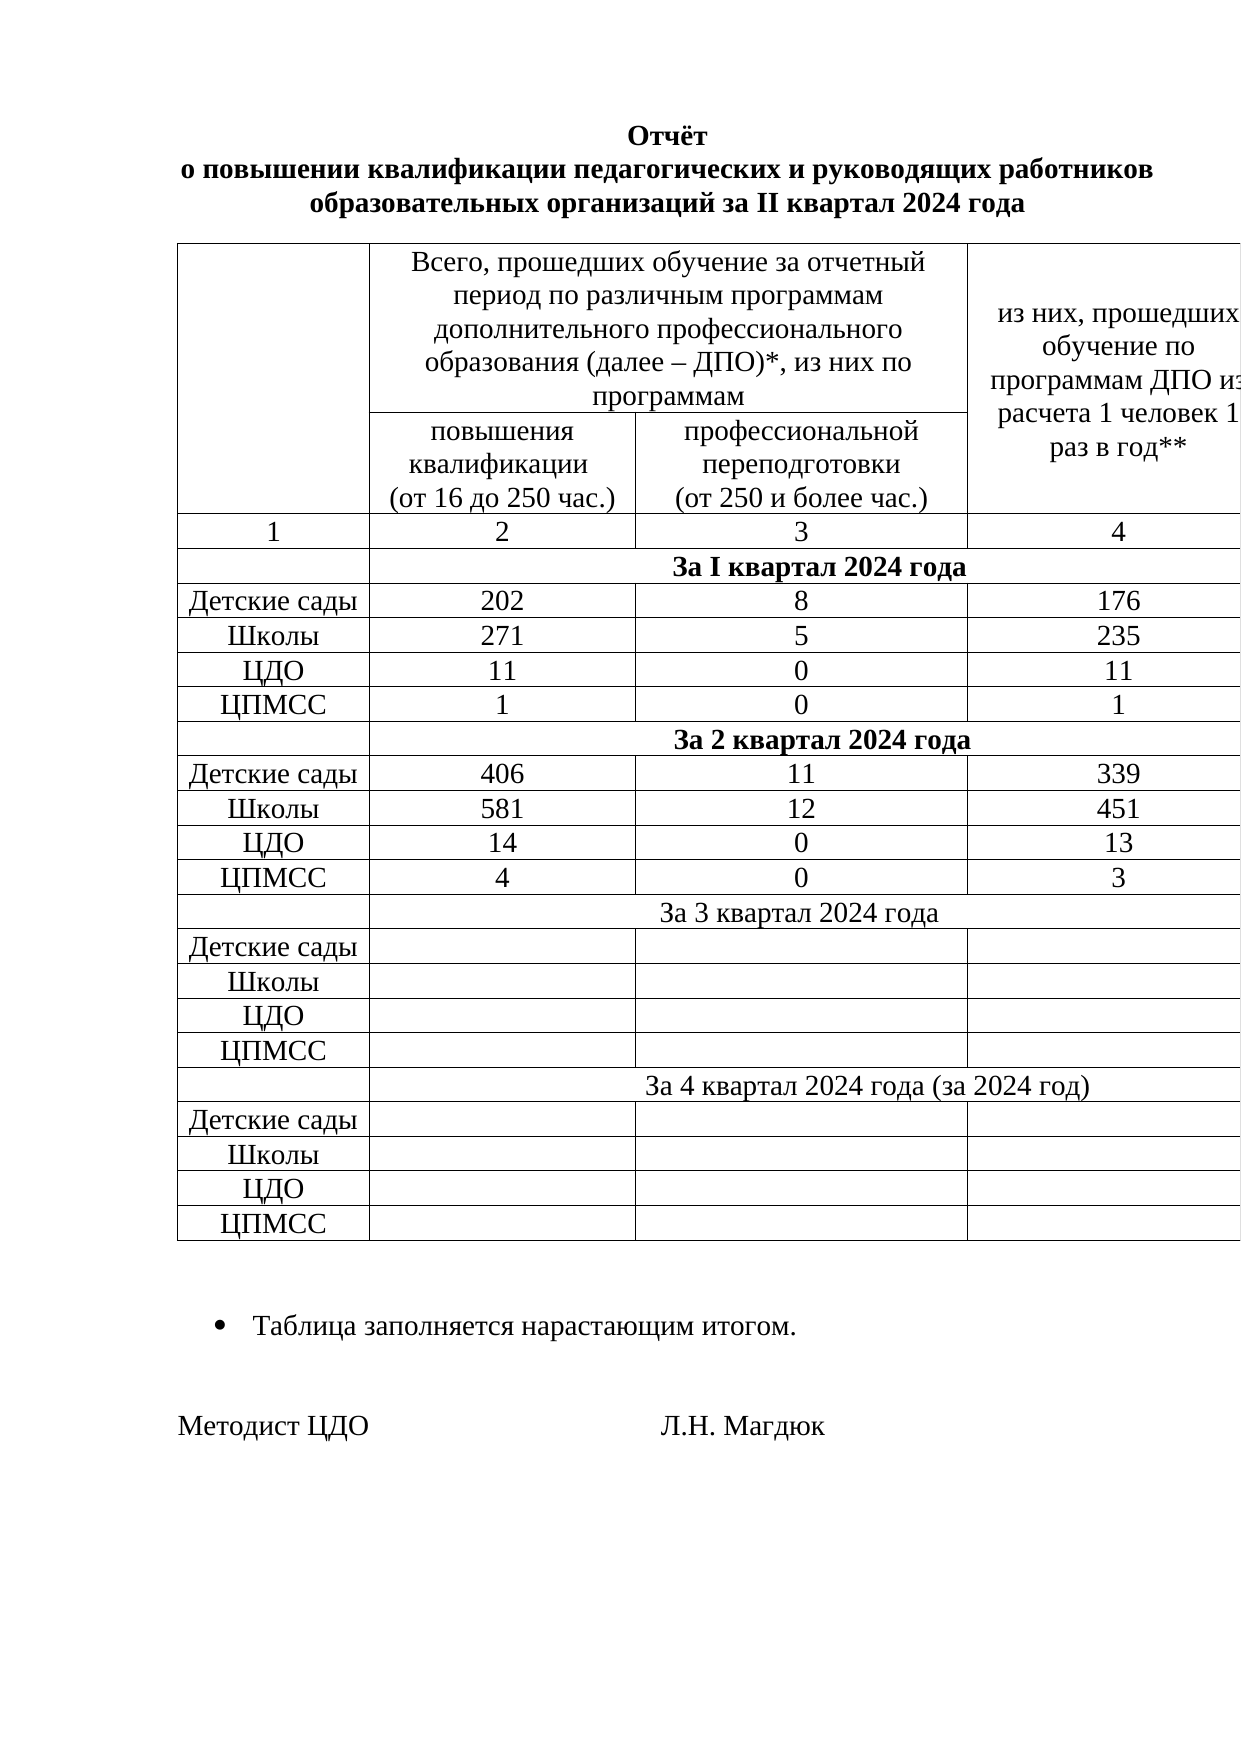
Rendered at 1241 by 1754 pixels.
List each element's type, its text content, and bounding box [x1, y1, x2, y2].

table_cell [636, 1137, 967, 1170]
table_header [178, 244, 369, 513]
table_cell [968, 1171, 1240, 1205]
table_cell профессиональной переподготовки (от 250 и более час.) [636, 413, 967, 513]
table_cell Детские сады [178, 929, 369, 963]
table_cell 176 [968, 584, 1240, 617]
table_cell 2 [370, 514, 635, 548]
table_cell 13 [968, 826, 1240, 859]
table_cell ЦДО [178, 826, 369, 859]
table_cell 0 [636, 687, 967, 721]
table_cell 581 [370, 791, 635, 824]
table_cell 12 [636, 791, 967, 824]
table_cell 339 [968, 756, 1240, 790]
table_cell [370, 1137, 635, 1170]
table_cell [636, 999, 967, 1032]
table_cell 5 [636, 618, 967, 652]
table_header из них, прошедших обучение по программам ДПО из расчета 1 человек 1 раз в год** [968, 244, 1240, 513]
table_cell [636, 929, 967, 963]
table_cell ЦПМСС [178, 860, 369, 894]
table_cell 14 [370, 826, 635, 859]
table_cell 0 [636, 826, 967, 859]
table_cell Детские сады [178, 1102, 369, 1136]
table_cell ЦПМСС [178, 1033, 369, 1067]
table_cell Школы [178, 964, 369, 997]
table_cell Школы [178, 1137, 369, 1170]
table_cell [178, 549, 369, 582]
table_cell [178, 722, 369, 755]
table_cell [968, 999, 1240, 1032]
table_cell ЦПМСС [178, 1206, 369, 1239]
table_cell ЦДО [178, 653, 369, 686]
table_cell [370, 1171, 635, 1205]
table_cell 202 [370, 584, 635, 617]
table_cell Школы [178, 618, 369, 652]
table_cell повышения квалификации (от 16 до 250 час.) [370, 413, 635, 513]
table_cell За 3 квартал 2024 года [370, 895, 1240, 928]
table_cell [370, 1033, 635, 1067]
table_cell 11 [370, 653, 635, 686]
table_cell 8 [636, 584, 967, 617]
table_cell Детские сады [178, 756, 369, 790]
table_cell [968, 1033, 1240, 1067]
table_cell 406 [370, 756, 635, 790]
table_cell [370, 929, 635, 963]
table_cell ЦДО [178, 1171, 369, 1205]
table_cell 451 [968, 791, 1240, 824]
table_cell 4 [370, 860, 635, 894]
table_cell ЦДО [178, 999, 369, 1032]
table_cell 11 [968, 653, 1240, 686]
table_cell 11 [636, 756, 967, 790]
table_cell 1 [178, 514, 369, 548]
table_cell [968, 929, 1240, 963]
table_cell 0 [636, 653, 967, 686]
table_cell [968, 1206, 1240, 1239]
table_cell [636, 1033, 967, 1067]
table_cell 1 [370, 687, 635, 721]
text Отчёт [177, 118, 1157, 152]
table_cell [370, 999, 635, 1032]
table_cell 3 [968, 860, 1240, 894]
table_cell 3 [636, 514, 967, 548]
table_cell 235 [968, 618, 1240, 652]
table_cell За 2 квартал 2024 года [370, 722, 1240, 755]
text о повышении квалификации педагогических и руководящих работников образовательных организаций за II квартал 2024 года [177, 152, 1157, 219]
table_cell [636, 964, 967, 997]
table_cell За I квартал 2024 года [370, 549, 1240, 582]
table_cell 0 [636, 860, 967, 894]
table_cell 1 [968, 687, 1240, 721]
table_cell [370, 1102, 635, 1136]
table_cell [968, 1137, 1240, 1170]
table_cell [370, 964, 635, 997]
table_cell 4 [968, 514, 1240, 548]
table_cell 271 [370, 618, 635, 652]
table_cell [968, 964, 1240, 997]
table_header Всего, прошедших обучение за отчетный период по различным программам дополнительного профессионального образования (далее – ДПО)*, из них по программам [370, 244, 967, 412]
table_cell [370, 1206, 635, 1239]
table_cell За 4 квартал 2024 года (за 2024 год) [370, 1068, 1240, 1101]
table_cell Детские сады [178, 584, 369, 617]
table_cell [178, 895, 369, 928]
table_cell [968, 1102, 1240, 1136]
table_cell [636, 1102, 967, 1136]
table_cell [636, 1206, 967, 1239]
table_cell [178, 1068, 369, 1101]
table_cell [636, 1171, 967, 1205]
list Таблица заполняется нарастающим итогом. [215, 1308, 1152, 1341]
text Методист ЦДО Л.Н. Магдюк [177, 1408, 1152, 1442]
table_cell ЦПМСС [178, 687, 369, 721]
table_cell Школы [178, 791, 369, 824]
